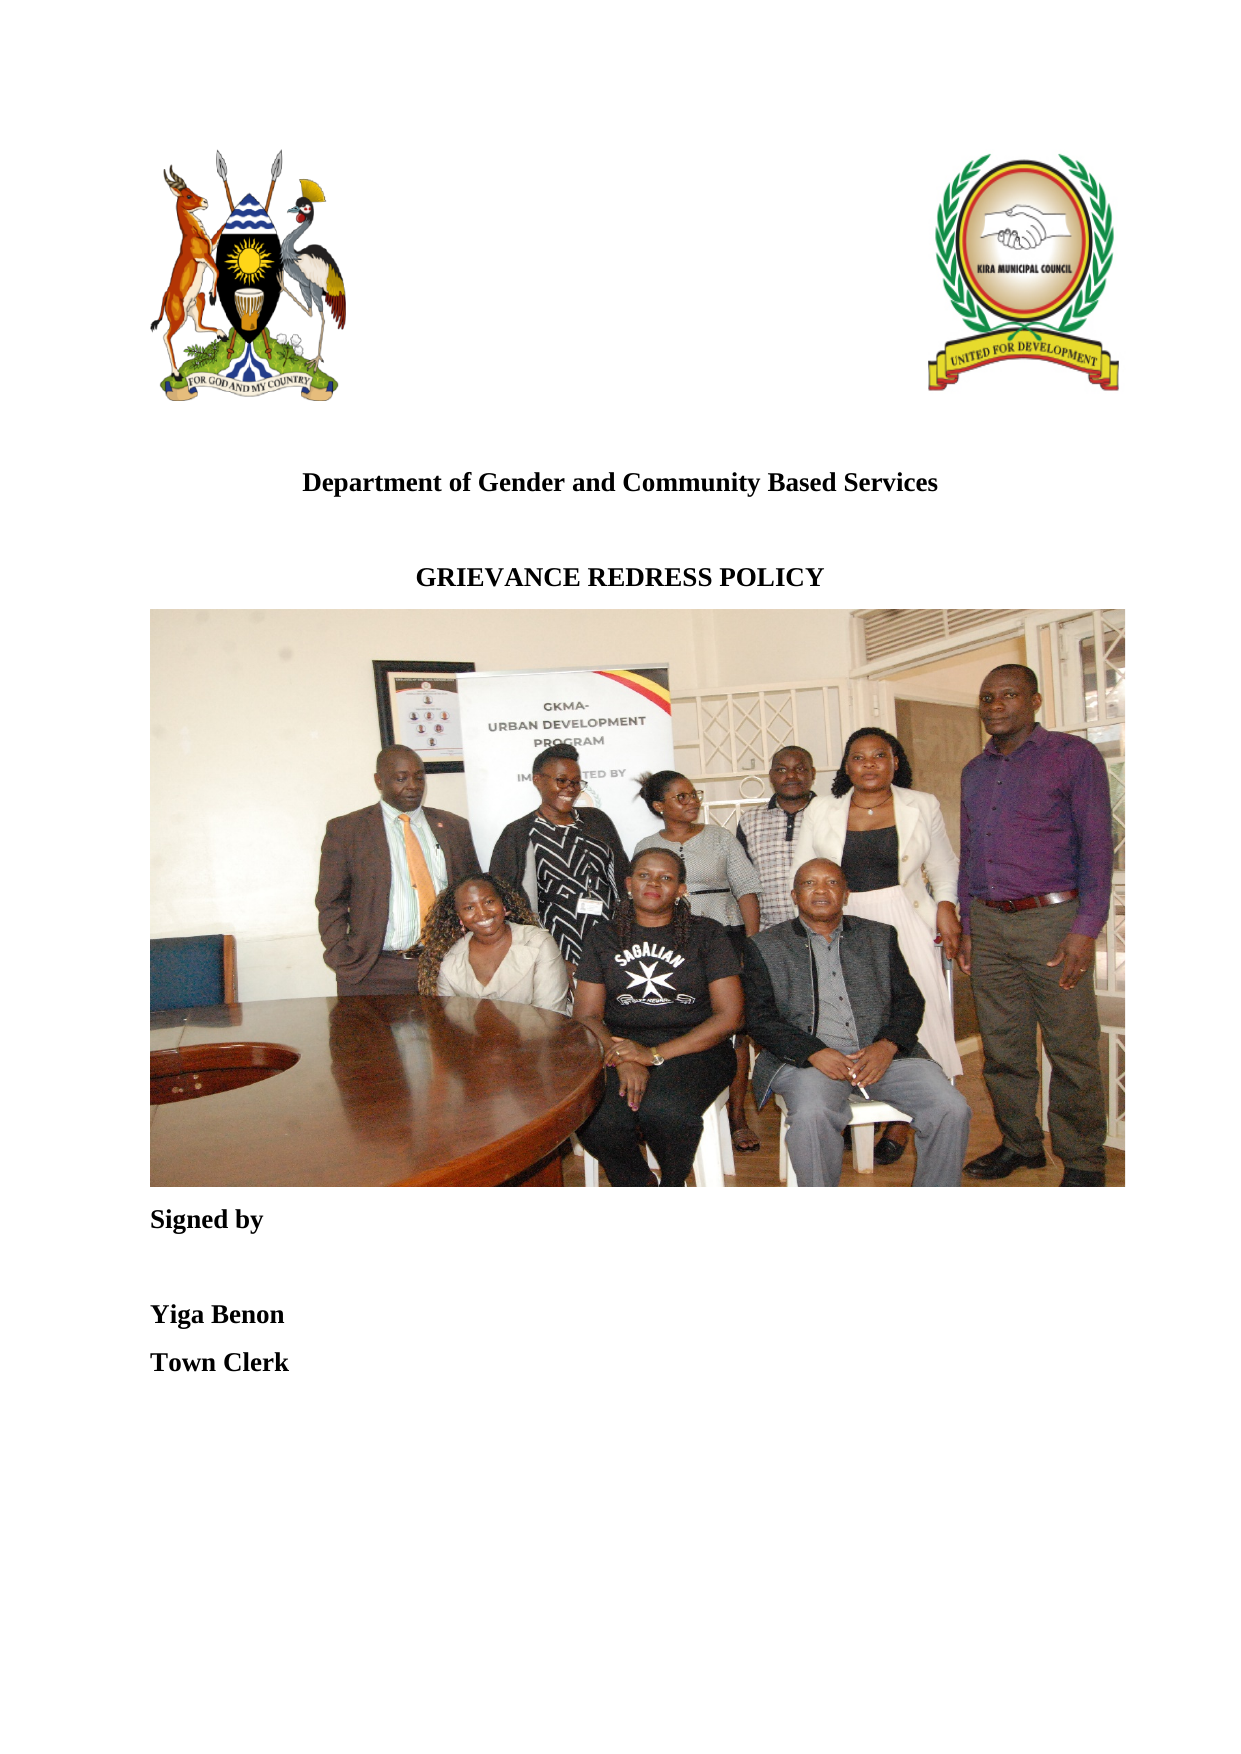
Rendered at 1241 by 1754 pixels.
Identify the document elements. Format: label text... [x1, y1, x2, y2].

picture [150, 149, 346, 401]
picture [920, 149, 1126, 401]
text Town Clerk [150, 1346, 1090, 1377]
picture [150, 609, 1125, 1187]
text Yiga Benon [150, 1298, 1090, 1329]
text Department of Gender and Community Based Services [150, 466, 1090, 497]
text Signed by [150, 1203, 1090, 1234]
text GRIEVANCE REDRESS POLICY [150, 561, 1090, 592]
